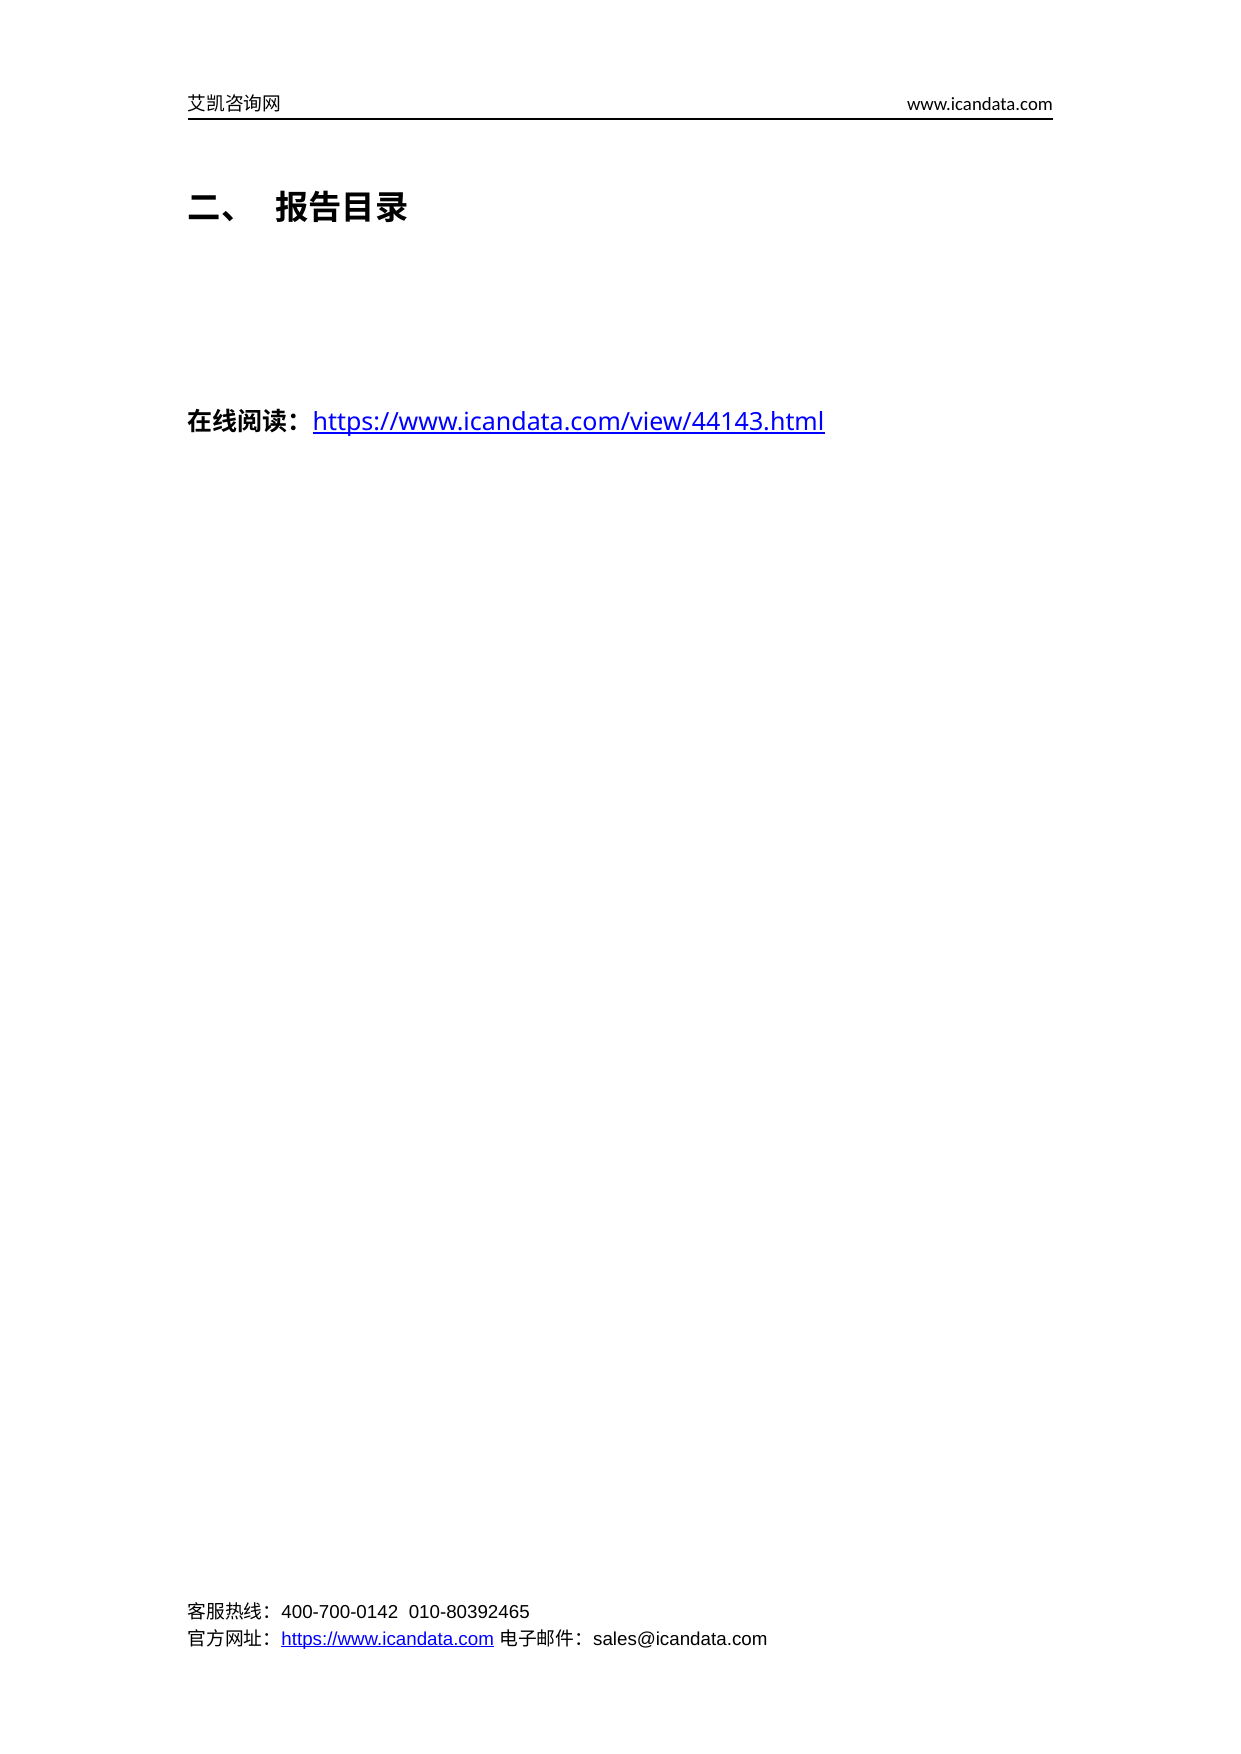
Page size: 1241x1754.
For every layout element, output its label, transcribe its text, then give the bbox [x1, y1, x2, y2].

text 在线阅读：https://www.icandata.com/view/44143.html [187, 387, 1053, 452]
subtitle 报告目录 [187, 172, 1053, 237]
